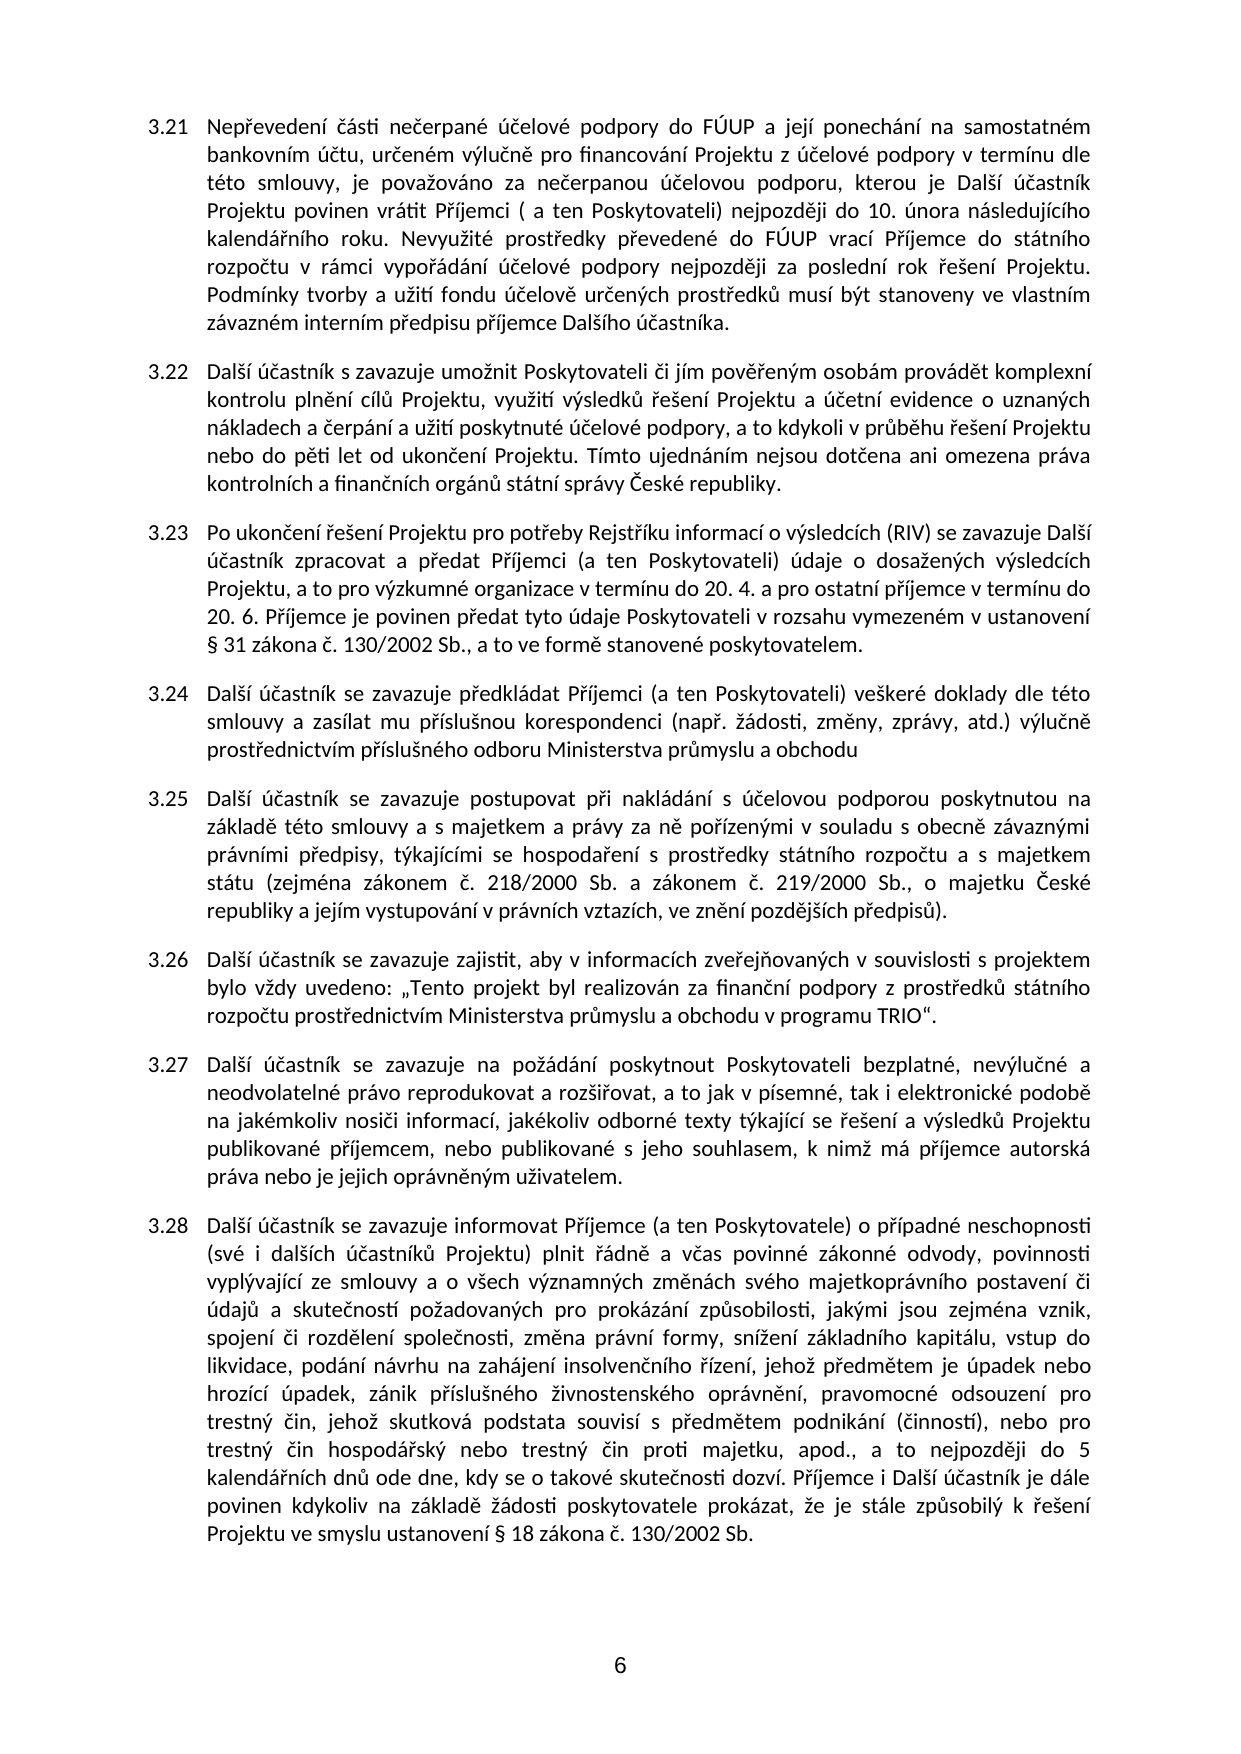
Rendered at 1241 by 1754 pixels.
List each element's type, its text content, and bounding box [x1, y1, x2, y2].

subtitle Další účastník se zavazuje zajistit, aby v informacích zveřejňovaných v souvislosti s projektem bylo vždy uvedeno: „Tento projekt byl realizován za finanční podpory z prostředků státního rozpočtu prostřednictvím Ministerstva průmyslu a obchodu v programu TRIO“. [148, 945, 1093, 1029]
subtitle Další účastník se zavazuje předkládat Příjemci (a ten Poskytovateli) veškeré doklady dle této smlouvy a zasílat mu příslušnou korespondenci (např. žádosti, změny, zprávy, atd.) výlučně prostřednictvím příslušného odboru Ministerstva průmyslu a obchodu [148, 679, 1093, 763]
subtitle Další účastník se zavazuje informovat Příjemce (a ten Poskytovatele) o případné neschopnosti (své i dalších účastníků Projektu) plnit řádně a včas povinné zákonné odvody, povinnosti vyplývající ze smlouvy a o všech významných změnách svého majetkoprávního postavení či údajů a skutečností požadovaných pro prokázání způsobilosti, jakými jsou zejména vznik, spojení či rozdělení společnosti, změna právní formy, snížení základního kapitálu, vstup do likvidace, podání návrhu na zahájení insolvenčního řízení, jehož předmětem je úpadek nebo hrozící úpadek, zánik příslušného živnostenského oprávnění, pravomocné odsouzení pro trestný čin, jehož skutková podstata souvisí s předmětem podnikání (činností), nebo pro trestný čin hospodářský nebo trestný čin proti majetku, apod., a to nejpozději do 5 kalendářních dnů ode dne, kdy se o takové skutečnosti dozví. Příjemce i Další účastník je dále povinen kdykoliv na základě žádosti poskytovatele prokázat, že je stále způsobilý k řešení Projektu ve smyslu ustanovení § 18 zákona č. 130/2002 Sb. [148, 1211, 1093, 1547]
subtitle Další účastník se zavazuje na požádání poskytnout Poskytovateli bezplatné, nevýlučné a neodvolatelné právo reprodukovat a rozšiřovat, a to jak v písemné, tak i elektronické podobě na jakémkoliv nosiči informací, jakékoliv odborné texty týkající se řešení a výsledků Projektu publikované příjemcem, nebo publikované s jeho souhlasem, k nimž má příjemce autorská práva nebo je jejich oprávněným uživatelem. [148, 1050, 1093, 1190]
subtitle Nepřevedení části nečerpané účelové podpory do FÚUP a její ponechání na samostatném bankovním účtu, určeném výlučně pro financování Projektu z účelové podpory v termínu dle této smlouvy, je považováno za nečerpanou účelovou podporu, kterou je Další účastník Projektu povinen vrátit Příjemci ( a ten Poskytovateli) nejpozději do 10. února následujícího kalendářního roku. Nevyužité prostředky převedené do FÚUP vrací Příjemce do státního rozpočtu v rámci vypořádání účelové podpory nejpozději za poslední rok řešení Projektu. Podmínky tvorby a užití fondu účelově určených prostředků musí být stanoveny ve vlastním závazném interním předpisu příjemce Dalšího účastníka. [148, 112, 1093, 336]
subtitle Další účastník s zavazuje umožnit Poskytovateli či jím pověřeným osobám provádět komplexní kontrolu plnění cílů Projektu, využití výsledků řešení Projektu a účetní evidence o uznaných nákladech a čerpání a užití poskytnuté účelové podpory, a to kdykoli v průběhu řešení Projektu nebo do pěti let od ukončení Projektu. Tímto ujednáním nejsou dotčena ani omezena práva kontrolních a finančních orgánů státní správy České republiky. [148, 357, 1093, 497]
subtitle Další účastník se zavazuje postupovat při nakládání s účelovou podporou poskytnutou na základě této smlouvy a s majetkem a právy za ně pořízenými v souladu s obecně závaznými právními předpisy, týkajícími se hospodaření s prostředky státního rozpočtu a s majetkem státu (zejména zákonem č. 218/2000 Sb. a zákonem č. 219/2000 Sb., o majetku České republiky a jejím vystupování v právních vztazích, ve znění pozdějších předpisů). [148, 784, 1093, 924]
subtitle Po ukončení řešení Projektu pro potřeby Rejstříku informací o výsledcích (RIV) se zavazuje Další účastník zpracovat a předat Příjemci (a ten Poskytovateli) údaje o dosažených výsledcích Projektu, a to pro výzkumné organizace v termínu do 20. 4. a pro ostatní příjemce v termínu do 20. 6. Příjemce je povinen předat tyto údaje Poskytovateli v rozsahu vymezeném v ustanovení § 31 zákona č. 130/2002 Sb., a to ve formě stanovené poskytovatelem. [148, 518, 1093, 658]
